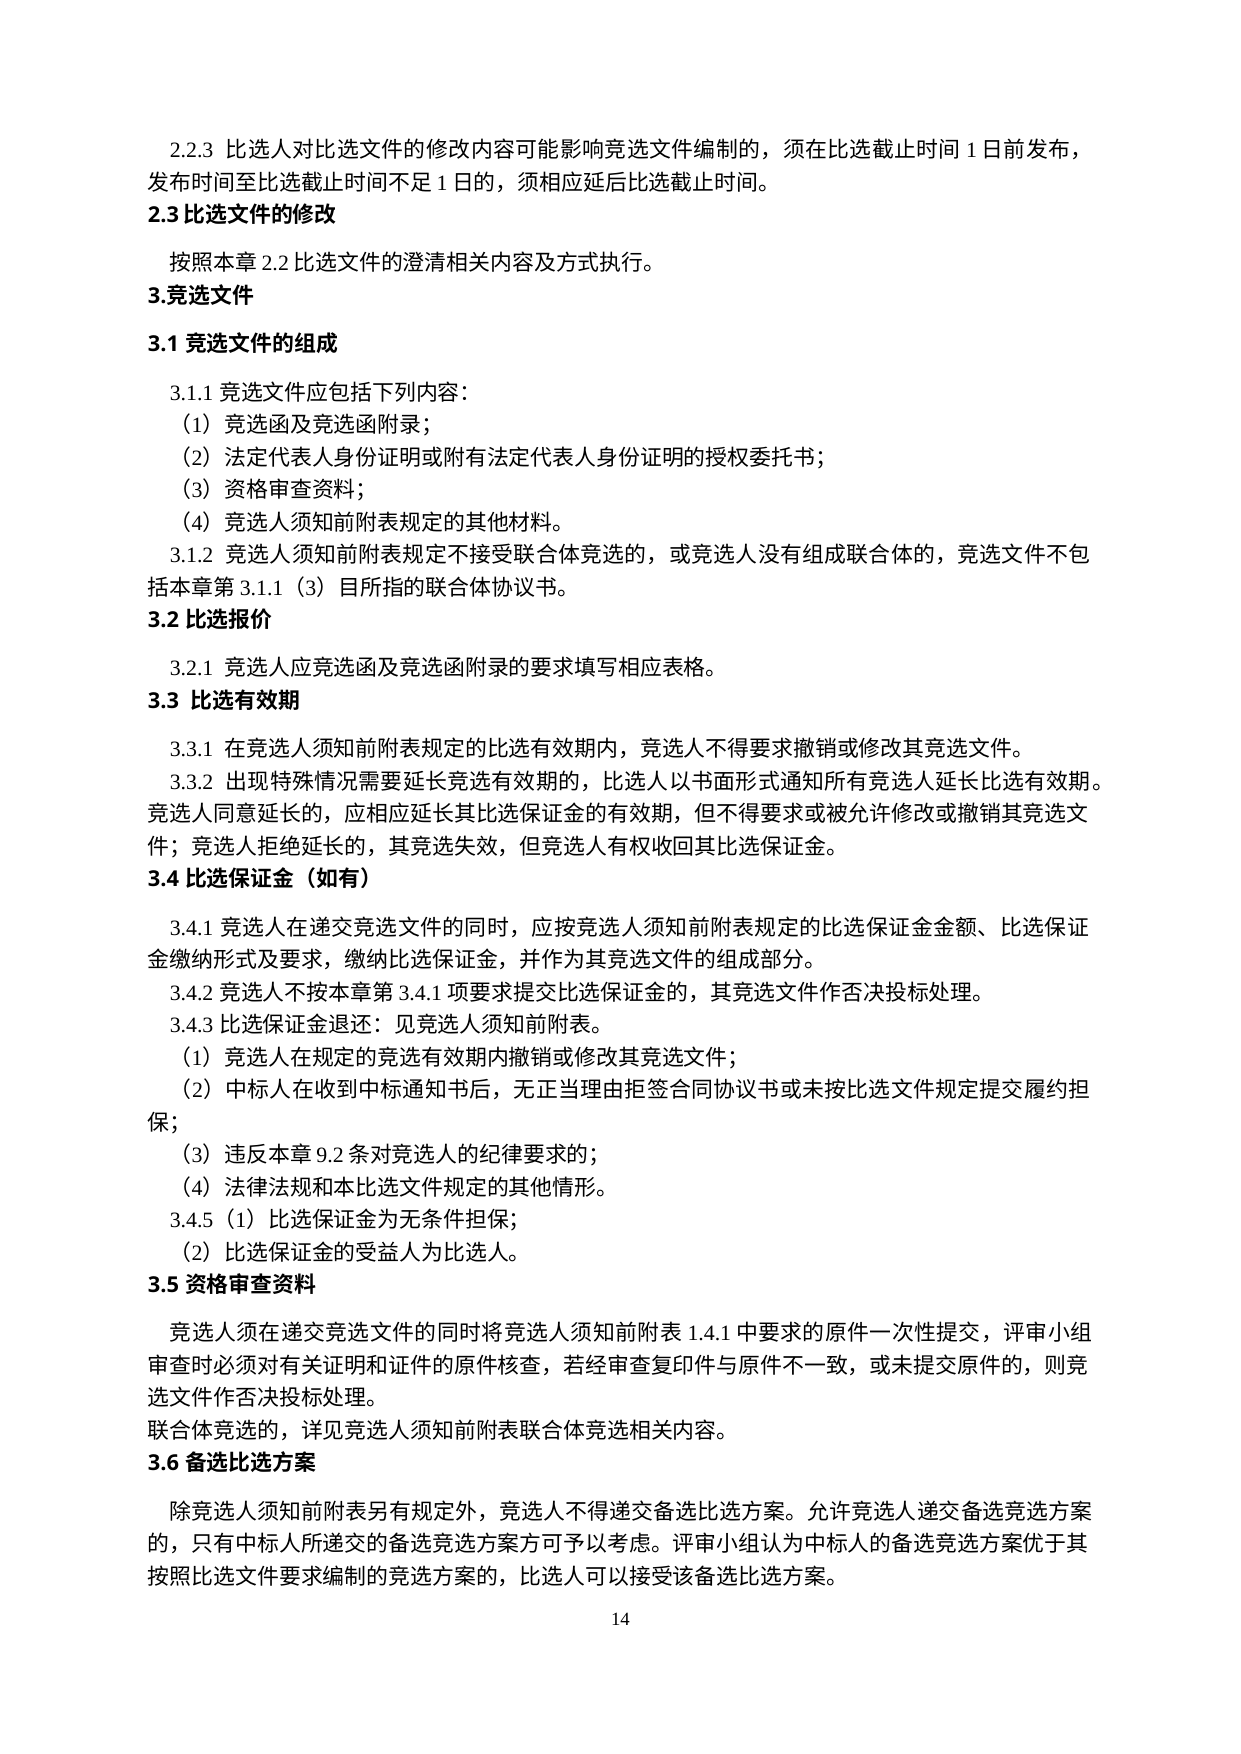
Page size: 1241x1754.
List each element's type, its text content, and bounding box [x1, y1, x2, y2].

text （3）资格审查资料； [148, 472, 1092, 504]
text 3.4.2 竞选人不按本章第3.4.1 项要求提交比选保证金的，其竞选文件作否决投标处理。 [148, 974, 1092, 1007]
subtitle 3.1 竞选文件的组成 [148, 326, 1092, 358]
text （2）比选保证金的受益人为比选人。 [148, 1234, 1092, 1267]
text 3.4.5（1）比选保证金为无条件担保； [148, 1202, 1092, 1234]
text 3.3.2 出现特殊情况需要延长竞选有效期的，比选人以书面形式通知所有竞选人延长比选有效期。竞选人同意延长的，应相应延长其比选保证金的有效期，但不得要求或被允许修改或撤销其竞选文件；竞选人拒绝延长的，其竞选失效，但竞选人有权收回其比选保证金。 [148, 763, 1092, 861]
text 竞选人须在递交竞选文件的同时将竞选人须知前附表1.4.1中要求的原件一次性提交，评审小组审查时必须对有关证明和证件的原件核查，若经审查复印件与原件不一致，或未提交原件的，则竞选文件作否决投标处理。 [148, 1315, 1092, 1412]
subtitle 3.2 比选报价 [148, 602, 1092, 634]
text 2.2.3 比选人对比选文件的修改内容可能影响竞选文件编制的，须在比选截止时间1日前发布，发布时间至比选截止时间不足1日的，须相应延后比选截止时间。 [148, 132, 1092, 197]
text 3.6 备选比选方案 [148, 1445, 1092, 1477]
subtitle 3.4 比选保证金（如有） [148, 861, 1092, 893]
text （1）竞选人在规定的竞选有效期内撤销或修改其竞选文件； [148, 1039, 1092, 1072]
subtitle 3.5 资格审查资料 [148, 1267, 1092, 1299]
text 3.3.1 在竞选人须知前附表规定的比选有效期内，竞选人不得要求撤销或修改其竞选文件。 [148, 731, 1092, 763]
text 3.1.1 竞选文件应包括下列内容： [148, 374, 1092, 407]
text 3.4.1 竞选人在递交竞选文件的同时，应按竞选人须知前附表规定的比选保证金金额、比选保证金缴纳形式及要求，缴纳比选保证金，并作为其竞选文件的组成部分。 [148, 909, 1092, 974]
text 按照本章2.2比选文件的澄清相关内容及方式执行。 [148, 245, 1092, 277]
text （2）法定代表人身份证明或附有法定代表人身份证明的授权委托书； [148, 439, 1092, 472]
text （3）违反本章9.2条对竞选人的纪律要求的； [148, 1137, 1092, 1169]
text 联合体竞选的，详见竞选人须知前附表联合体竞选相关内容。 [148, 1412, 1092, 1445]
text 3.4.3 比选保证金退还：见竞选人须知前附表。 [148, 1007, 1092, 1039]
text 3.1.2 竞选人须知前附表规定不接受联合体竞选的，或竞选人没有组成联合体的，竞选文件不包括本章第3.1.1（3）目所指的联合体协议书。 [148, 537, 1092, 602]
text （2）中标人在收到中标通知书后，无正当理由拒签合同协议书或未按比选文件规定提交履约担保； [148, 1072, 1092, 1137]
text 除竞选人须知前附表另有规定外，竞选人不得递交备选比选方案。允许竞选人递交备选竞选方案的，只有中标人所递交的备选竞选方案方可予以考虑。评审小组认为中标人的备选竞选方案优于其按照比选文件要求编制的竞选方案的，比选人可以接受该备选比选方案。 [148, 1493, 1092, 1591]
text （4）竞选人须知前附表规定的其他材料。 [148, 504, 1092, 537]
subtitle 3.3 比选有效期 [148, 682, 1092, 715]
text （1）竞选函及竞选函附录； [148, 407, 1092, 439]
text 3.2.1 竞选人应竞选函及竞选函附录的要求填写相应表格。 [148, 650, 1092, 682]
subtitle 3.竞选文件 [148, 277, 1092, 310]
subtitle 2.3比选文件的修改 [148, 197, 1092, 229]
text （4）法律法规和本比选文件规定的其他情形。 [148, 1169, 1092, 1202]
